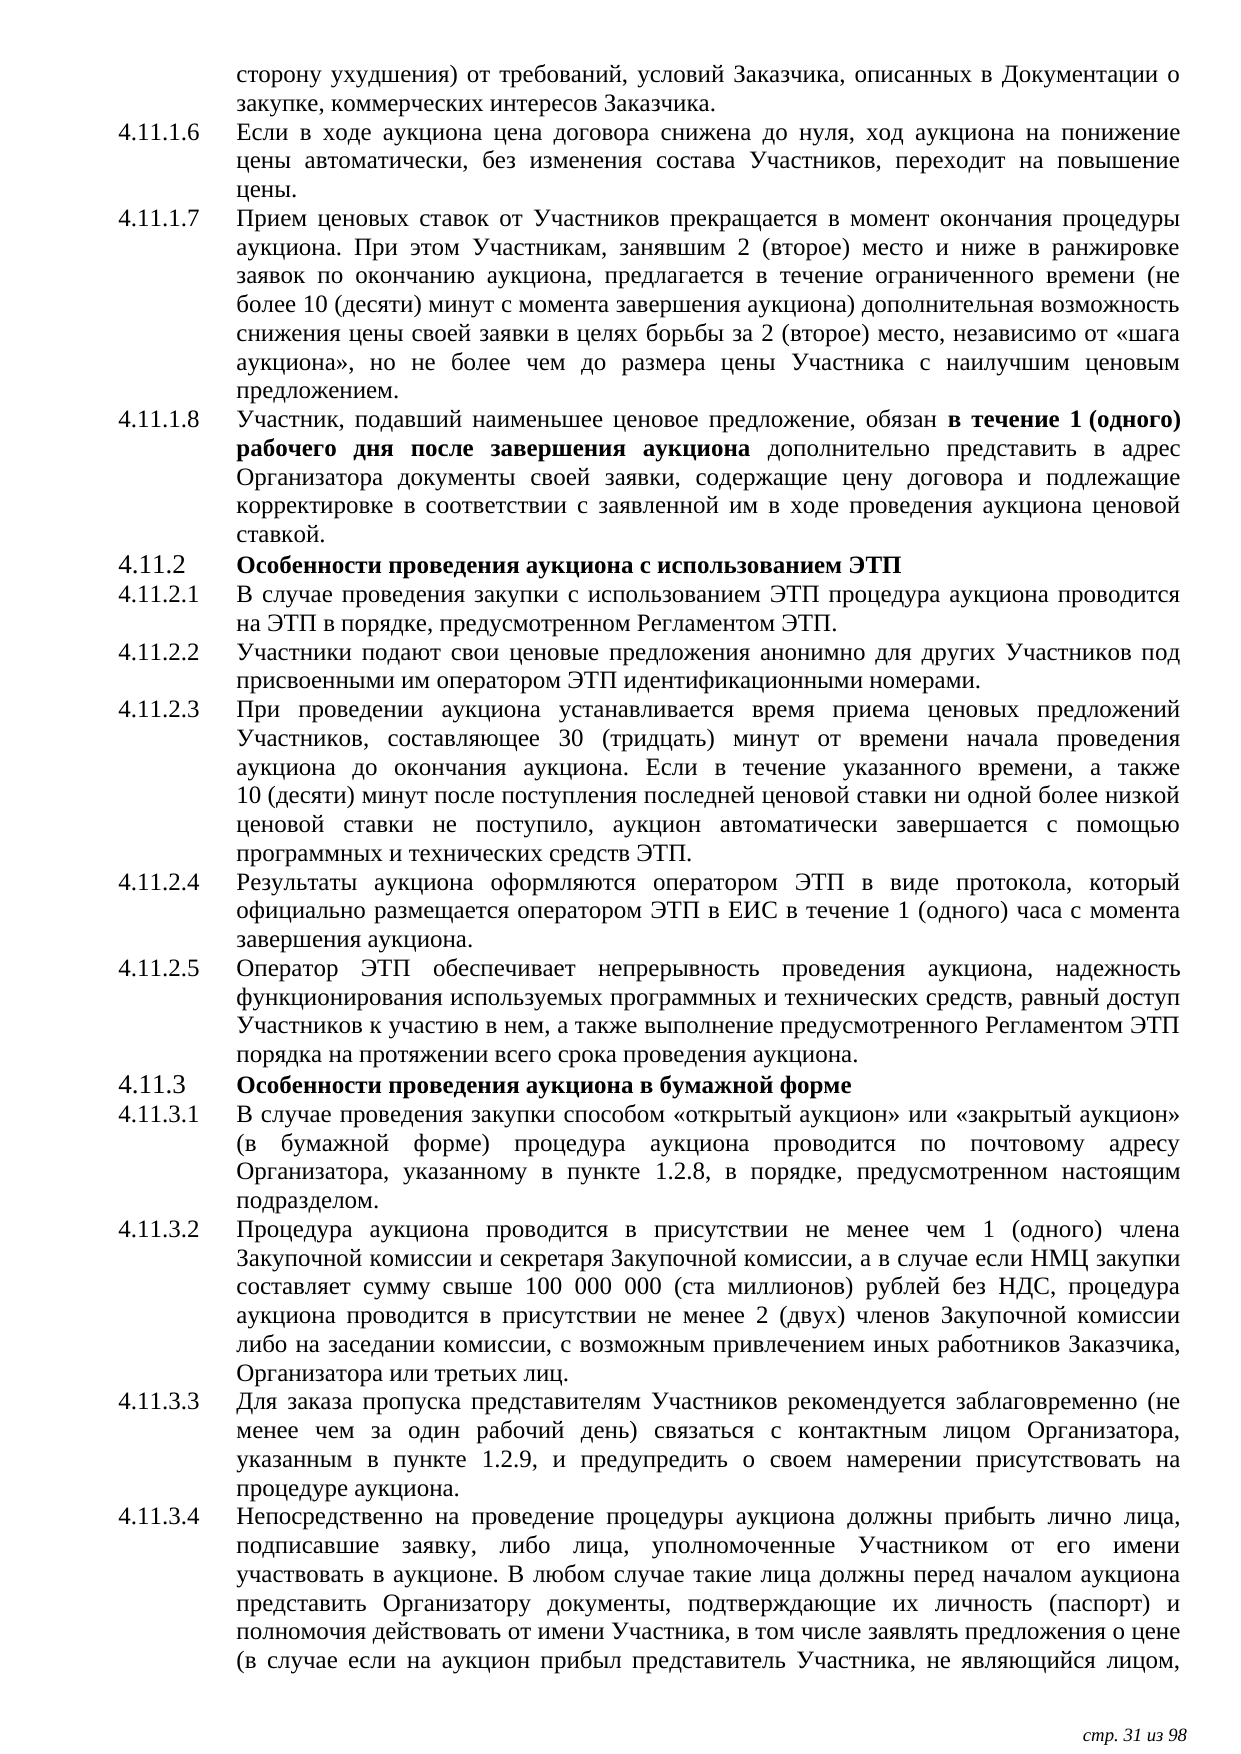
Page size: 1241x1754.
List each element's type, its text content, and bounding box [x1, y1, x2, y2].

text В случае проведения закупки способом «открытый аукцион» или «закрытый аукцион» (в бумажной форме) процедура аукциона проводится по почтовому адресу Организатора, указанному в пункте 1.2.8, в порядке, предусмотренном настоящим подразделом. [118, 1099, 1181, 1214]
text Процедура аукциона проводится в присутствии не менее чем 1 (одного) члена Закупочной комиссии и секретаря Закупочной комиссии, а в случае если НМЦ закупки составляет сумму свыше 100 000 000 (ста миллионов) рублей без НДС, процедура аукциона проводится в присутствии не менее 2 (двух) членов Закупочной комиссии либо на заседании комиссии, с возможным привлечением иных работников Заказчика, Организатора или третьих лиц. [118, 1214, 1181, 1386]
text Участник, подавший наименьшее ценовое предложение, обязан в течение 1 (одного) рабочего дня после завершения аукциона дополнительно представить в адрес Организатора документы своей заявки, содержащие цену договора и подлежащие корректировке в соответствии с заявленной им в ходе проведения аукциона ценовой ставкой. [118, 404, 1181, 548]
text Оператор ЭТП обеспечивает непрерывность проведения аукциона, надежность функционирования используемых программных и технических средств, равный доступ Участников к участию в нем, а также выполнение предусмотренного Регламентом ЭТП порядка на протяжении всего срока проведения аукциона. [118, 953, 1181, 1068]
text Если в ходе аукциона цена договора снижена до нуля, ход аукциона на понижение цены автоматически, без изменения состава Участников, переходит на повышение цены. [118, 117, 1181, 203]
text В случае проведения закупки с использованием ЭТП процедура аукциона проводится на ЭТП в порядке, предусмотренном Регламентом ЭТП. [118, 579, 1181, 637]
text Особенности проведения аукциона в бумажной форме [118, 1068, 1181, 1099]
text Участники подают свои ценовые предложения анонимно для других Участников под присвоенными им оператором ЭТП идентификационными номерами. [118, 637, 1181, 694]
text Результаты аукциона оформляются оператором ЭТП в виде протокола, который официально размещается оператором ЭТП в ЕИС в течение 1 (одного) часа с момента завершения аукциона. [118, 867, 1181, 953]
text При проведении аукциона устанавливается время приема ценовых предложений Участников, составляющее 30 (тридцать) минут от времени начала проведения аукциона до окончания аукциона. Если в течение указанного времени, а также 10 (десяти) минут после поступления последней ценовой ставки ни одной более низкой ценовой ставки не поступило, аукцион автоматически завершается с помощью программных и технических средств ЭТП. [118, 694, 1181, 867]
text Прием ценовых ставок от Участников прекращается в момент окончания процедуры аукциона. При этом Участникам, занявшим 2 (второе) место и ниже в ранжировке заявок по окончанию аукциона, предлагается в течение ограниченного времени (не более 10 (десяти) минут с момента завершения аукциона) дополнительная возможность снижения цены своей заявки в целях борьбы за 2 (второе) место, независимо от «шага аукциона», но не более чем до размера цены Участника с наилучшим ценовым предложением. [118, 203, 1181, 404]
text Для заказа пропуска представителям Участников рекомендуется заблаговременно (не менее чем за один рабочий день) связаться с контактным лицом Организатора, указанным в пункте 1.2.9, и предупредить о своем намерении присутствовать на процедуре аукциона. [118, 1386, 1181, 1501]
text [118, 59, 1181, 117]
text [118, 1501, 1181, 1674]
text Особенности проведения аукциона с использованием ЭТП [118, 548, 1181, 579]
